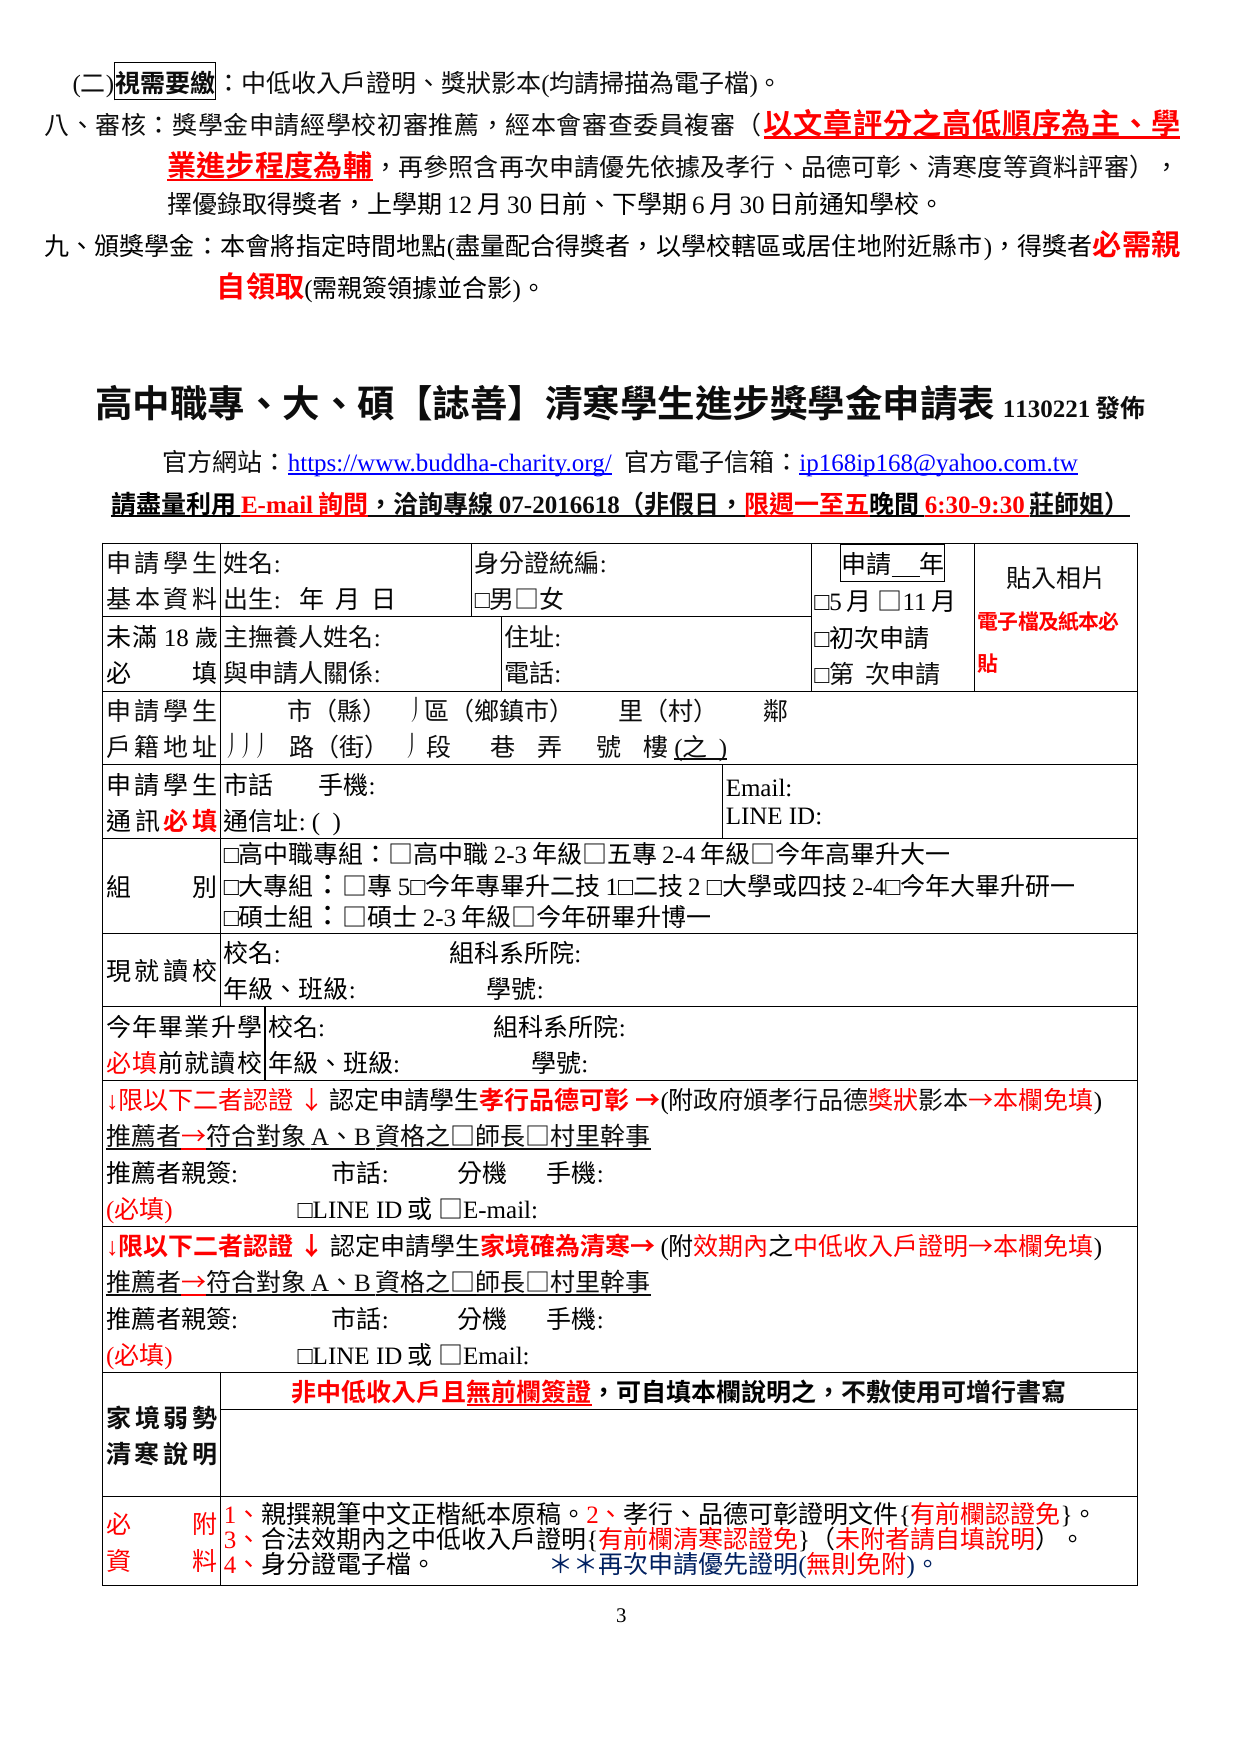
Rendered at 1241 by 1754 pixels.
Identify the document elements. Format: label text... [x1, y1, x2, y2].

table_cell 校名: 組科系所院: 年級、班級: 學號: [266, 1007, 1137, 1079]
table_cell 市（縣）  區（鄉鎮市） 里（村） 鄰    路（街）  段 巷 弄 號 樓 (之 ) [221, 692, 1137, 764]
table_cell 組 別 [103, 839, 220, 932]
table_header 申請 年 □5月 □11月 □初次申請 □第 次申請 [812, 544, 974, 691]
table_cell 住址: 電話: [502, 617, 811, 691]
text (二)視需要繳：中低收入戶證明、獎狀影本(均請掃描為電子檔)。 [115, 63, 215, 99]
text 八、審核：獎學金申請經學校初審推薦，經本會審查委員複審（以文章評分之高低順序為主、學業進步程度為輔，再參照含再次申請優先依據及孝行、品德可彰、清寒度等資料評審），擇優錄取得獎者，上學期12月30日前、下學期6月30日前通知學校。 [44, 100, 1181, 221]
text (二)視需要繳：中低收入戶證明、獎狀影本(均請掃描為電子檔)。 [216, 62, 1181, 100]
table_cell 校名: 組科系所院: 年級、班級: 學號: [221, 934, 1137, 1006]
table_cell 申請學生 戶籍地址 [103, 692, 220, 764]
table_cell [221, 1410, 1137, 1496]
table_cell 市話 手機: 通信址: ( ) [221, 765, 722, 838]
table_cell 1、親撰親筆中文正楷紙本原稿。2、孝行、品德可彰證明文件{有前欄認證免}。 3、合法效期內之中低收入戶證明{有前欄清寒認證免}（未附者請自填說明）。 4、身分證電子檔。 ＊＊再次申請優先證明(無則免附)。 [221, 1497, 1137, 1585]
text 九、頒獎學金：本會將指定時間地點(盡量配合得獎者，以學校轄區或居住地附近縣市)，得獎者必需親自領取(需親簽領據並合影)。 [44, 221, 1181, 306]
text 高中職專、大、碩【誌善】清寒學生進步獎學金申請表1130221發佈 [59, 363, 1181, 438]
table_cell 必附 資料 [103, 1497, 220, 1585]
text 請盡量利用E-mail詢問，洽詢專線 07-2016618（非假日，限週一至五晚間6:30-9:30莊師姐） [59, 480, 1181, 522]
table_cell 非中低收入戶且無前欄簽證，可自填本欄說明之，不敷使用可增行書寫 [221, 1373, 1137, 1409]
table_cell ↓限以下二者認證 ↓ 認定申請學生孝行品德可彰 →(附政府頒孝行品德獎狀影本→本欄免填) 推薦者→符合對象A、B資格之□師長□村里幹事 推薦者親簽: 市話: 分機 手機: (必填) □LINE ID或 □E-mail: [103, 1081, 1137, 1226]
table_cell 申請學生 通訊必填 [103, 765, 220, 838]
table_cell 未滿18歲 必填 [103, 617, 220, 691]
table_cell 現就讀校 [103, 934, 220, 1006]
table_cell ↓限以下二者認證 ↓ 認定申請學生家境確為清寒→ (附效期內之中低收入戶證明→本欄免填) 推薦者→符合對象A、B資格之□師長□村里幹事 推薦者親簽: 市話: 分機 手機: (必填) □LINE ID或 □Email: [103, 1227, 1137, 1372]
table_header 申請學生 基本資料 [103, 544, 220, 616]
table_header 貼入相片 電子檔及紙本必貼 [975, 544, 1137, 691]
table_cell 今年畢業升學 必填前就讀校 [103, 1007, 264, 1079]
text 官方網站：https://www.buddha-charity.org/ 官方電子信箱：ip168ip168@yahoo.com.tw [59, 438, 1181, 480]
table_header 姓名: 出生: 年 月 日 [221, 544, 471, 616]
table_cell Email: LINE ID: [723, 765, 1137, 838]
table_header 身分證統編: □男□女 [472, 544, 811, 616]
table_cell 主撫養人姓名: 與申請人關係: [221, 617, 501, 691]
table_cell 家境弱勢 清寒說明 [103, 1373, 220, 1496]
table_cell □高中職專組：□高中職2-3年級□五專2-4年級□今年高畢升大一 □大專組：□專5□今年專畢升二技1□二技2 □大學或四技2-4□今年大畢升研一 □碩士組：□碩士2-3年級□今年研畢升博一 [221, 839, 1137, 932]
